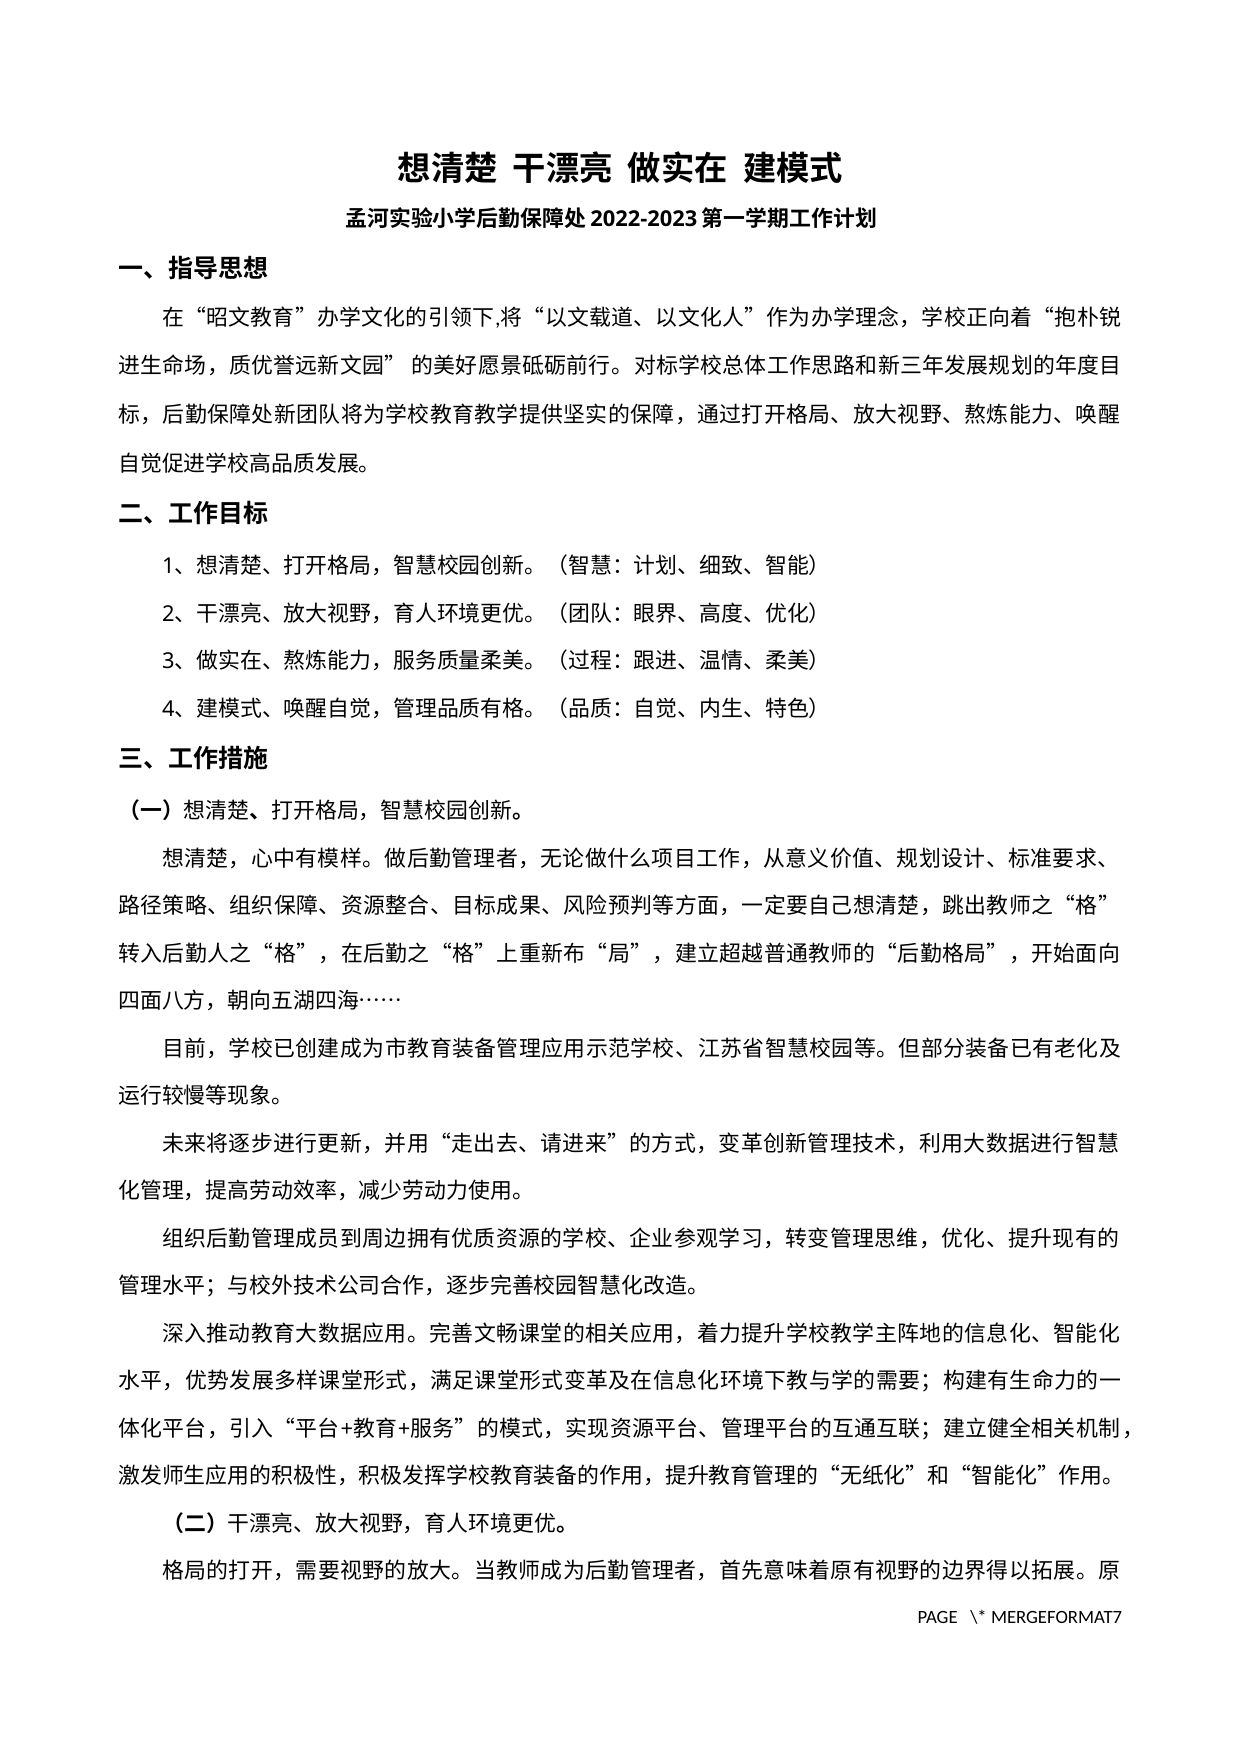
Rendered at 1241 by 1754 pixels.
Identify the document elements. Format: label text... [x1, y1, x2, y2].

text 二、工作目标 [118, 494, 1122, 530]
text 深入推动教育大数据应用。完善文畅课堂的相关应用，着力提升学校教学主阵地的信息化、智能化水平，优势发展多样课堂形式，满足课堂形式变革及在信息化环境下教与学的需要；构建有生命力的一体化平台，引入“平台+教育+服务”的模式，实现资源平台、管理平台的互通互联；建立健全相关机制，激发师生应用的积极性，积极发挥学校教育装备的作用，提升教育管理的“无纸化”和“智能化”作用。 [118, 1316, 1122, 1490]
text 组织后勤管理成员到周边拥有优质资源的学校、企业参观学习，转变管理思维，优化、提升现有的管理水平；与校外技术公司合作，逐步完善校园智慧化改造。 [118, 1221, 1122, 1300]
text 2、干漂亮、放大视野，育人环境更优。（团队：眼界、高度、优化） [118, 596, 1122, 628]
text （二）干漂亮、放大视野，育人环境更优。 [118, 1506, 1122, 1537]
text 在“昭文教育”办学文化的引领下,将“以文载道、以文化人”作为办学理念，学校正向着“抱朴锐进生命场，质优誉远新文园” 的美好愿景砥砺前行。对标学校总体工作思路和新三年发展规划的年度目标，后勤保障处新团队将为学校教育教学提供坚实的保障，通过打开格局、放大视野、熬炼能力、唤醒自觉促进学校高品质发展。 [118, 299, 1122, 478]
text 三、工作措施 [118, 739, 1122, 775]
text （一）想清楚、打开格局，智慧校园创新。 [118, 793, 1122, 825]
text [118, 1553, 1122, 1585]
text 3、做实在、熬炼能力，服务质量柔美。（过程：跟进、温情、柔美） [118, 643, 1122, 675]
text 目前，学校已创建成为市教育装备管理应用示范学校、江苏省智慧校园等。但部分装备已有老化及运行较慢等现象。 [118, 1031, 1122, 1110]
text 4、建模式、唤醒自觉，管理品质有格。（品质：自觉、内生、特色） [118, 691, 1122, 723]
text 想清楚，心中有模样。做后勤管理者，无论做什么项目工作，从意义价值、规划设计、标准要求、路径策略、组织保障、资源整合、目标成果、风险预判等方面，一定要自己想清楚，跳出教师之“格”，转入后勤人之“格”，在后勤之“格”上重新布“局”，建立超越普通教师的“后勤格局”，开始面向四面八方，朝向五湖四海…… [118, 841, 1122, 1015]
text 想清楚 干漂亮 做实在 建模式 [118, 130, 1122, 193]
text 1、想清楚、打开格局，智慧校园创新。（智慧：计划、细致、智能） [118, 548, 1122, 580]
text 一、指导思想 [118, 234, 1122, 299]
text 未来将逐步进行更新，并用“走出去、请进来”的方式，变革创新管理技术，利用大数据进行智慧化管理，提高劳动效率，减少劳动力使用。 [118, 1126, 1122, 1205]
text 孟河实验小学后勤保障处2022-2023第一学期工作计划 [118, 193, 1064, 234]
